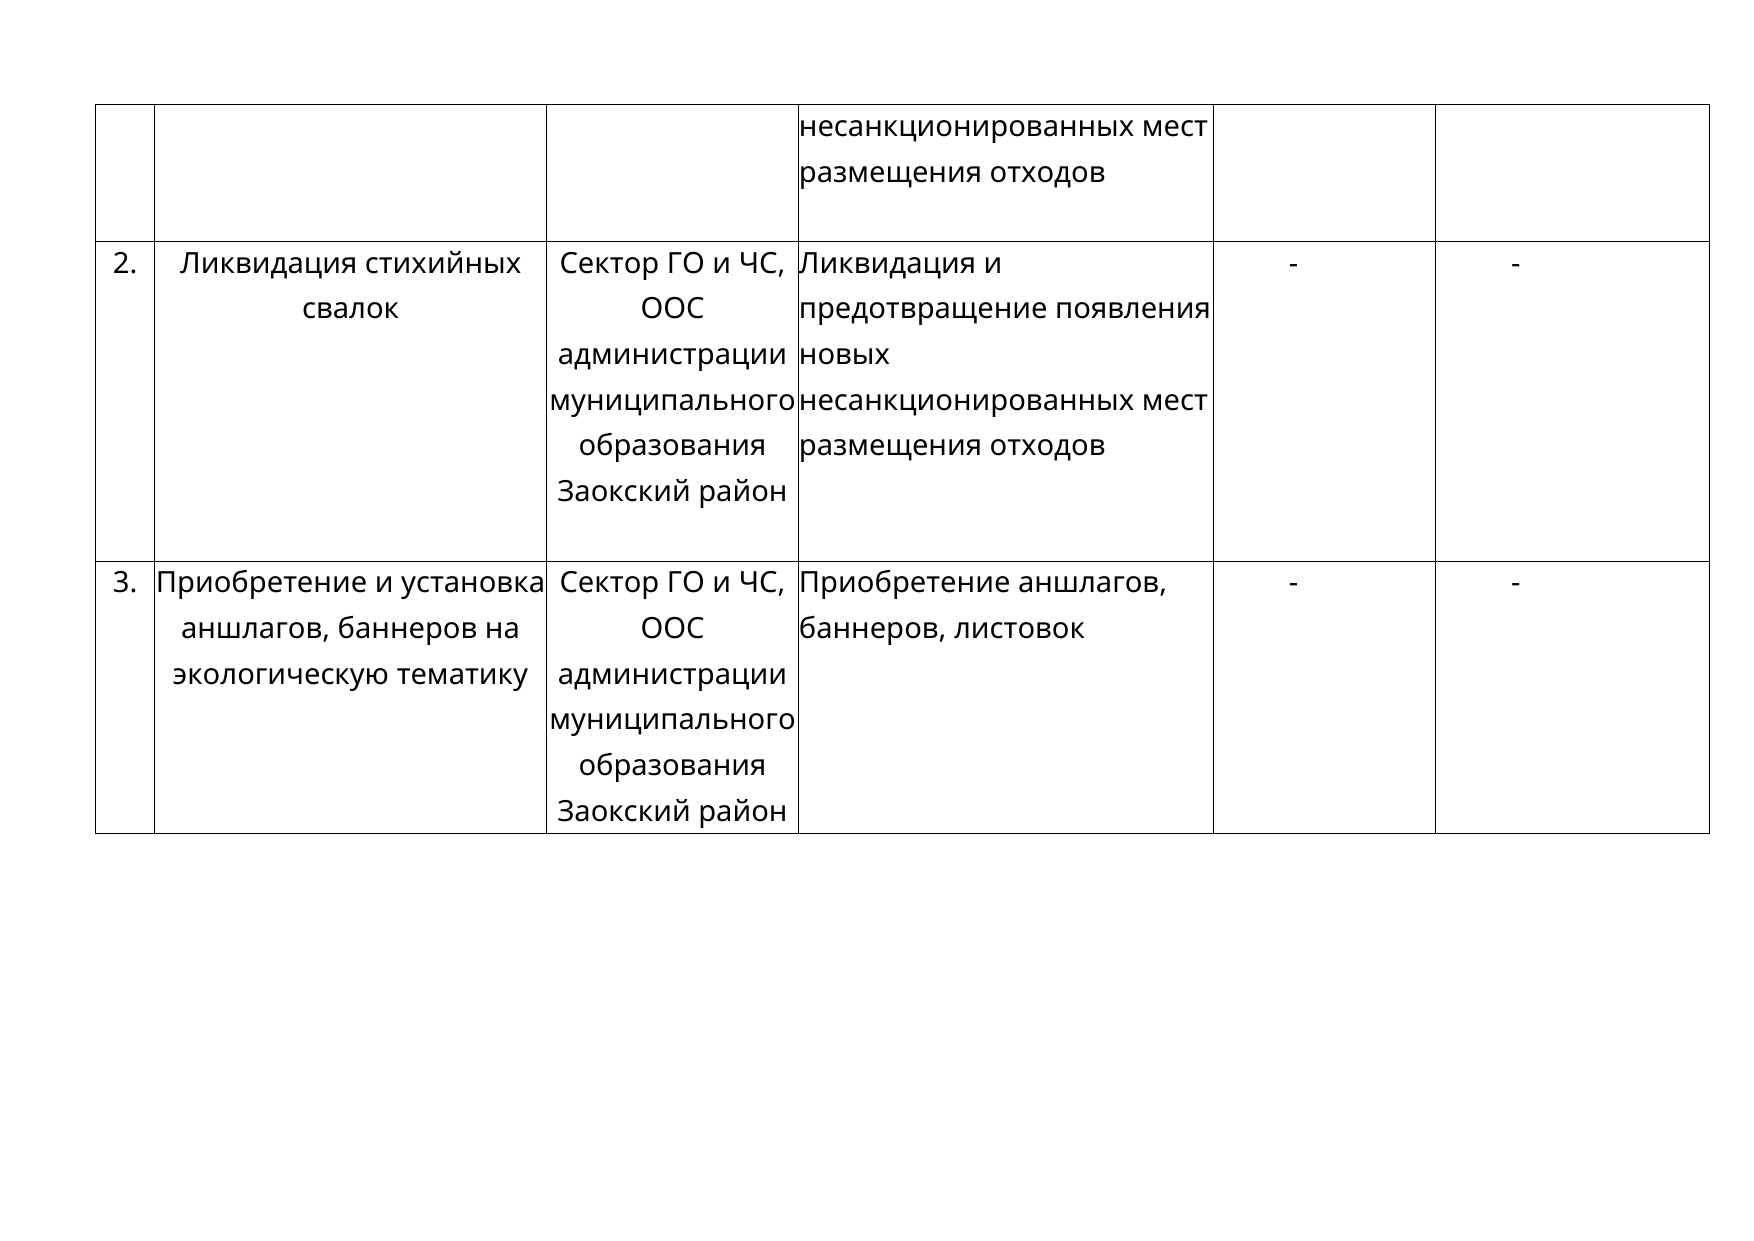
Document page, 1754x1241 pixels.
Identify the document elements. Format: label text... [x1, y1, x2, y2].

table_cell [547, 105, 798, 241]
table_cell Ликвидация стихийных свалок [155, 242, 546, 561]
table_cell - [1214, 242, 1435, 561]
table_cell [799, 105, 1213, 241]
table_cell Сектор ГО и ЧС, ООС администрации муниципального образования Заокский район [547, 562, 798, 833]
table_cell - [1436, 562, 1709, 833]
table_cell 1. [96, 105, 154, 241]
table_cell - [1436, 105, 1709, 241]
table_cell - [1214, 105, 1435, 241]
table_cell - [1436, 242, 1709, 561]
table_cell Приобретение аншлагов, баннеров, листовок [799, 562, 1213, 833]
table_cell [155, 105, 546, 241]
table_cell - [1214, 562, 1435, 833]
table_cell Сектор ГО и ЧС, ООС администрации муниципального образования Заокский район [547, 242, 798, 561]
table_cell Ликвидация и предотвращение появления новых несанкционированных мест размещения отходов [799, 242, 1213, 561]
table_cell 2. [96, 242, 154, 561]
table_cell Приобретение и установка аншлагов, баннеров на экологическую тематику [155, 562, 546, 833]
table_cell 3. [96, 562, 154, 833]
